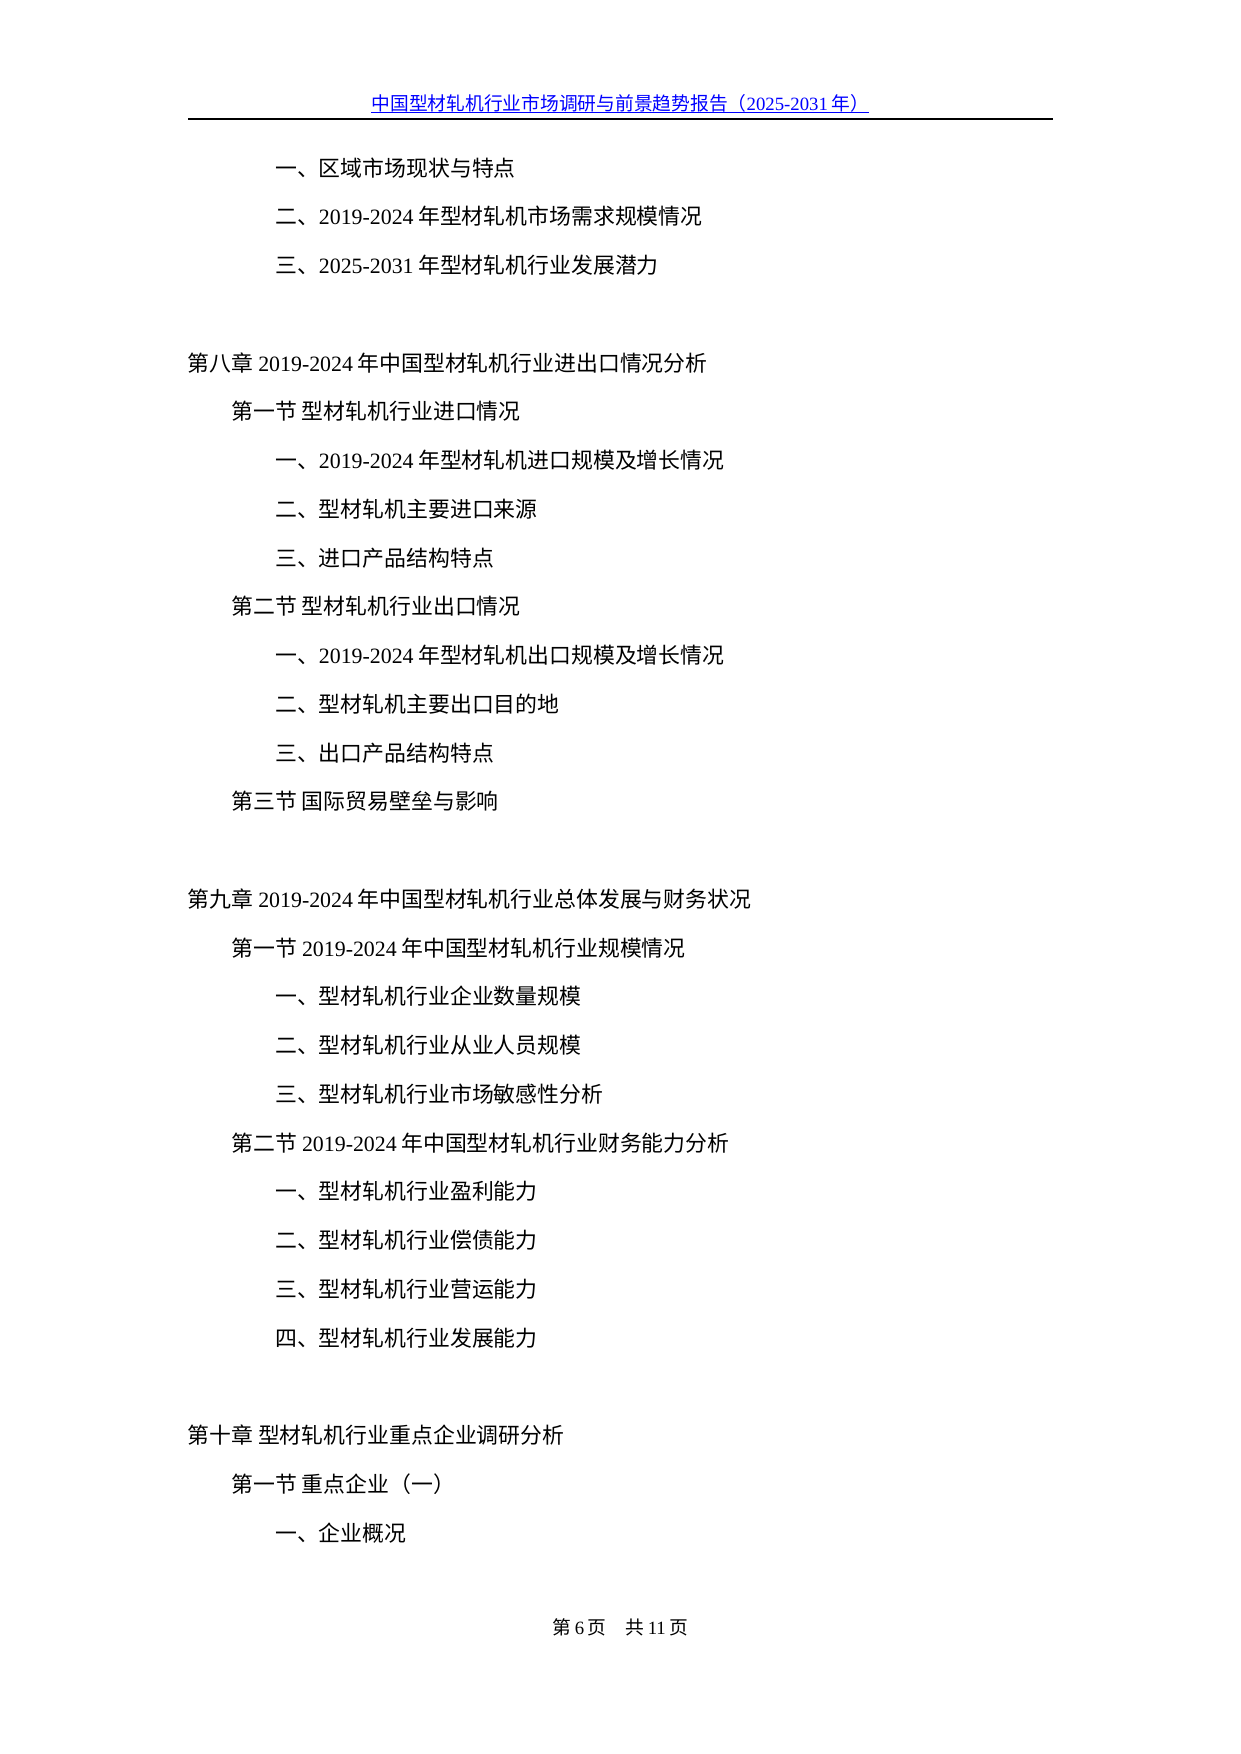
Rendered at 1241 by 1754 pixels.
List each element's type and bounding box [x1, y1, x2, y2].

text [187, 150, 1053, 1548]
